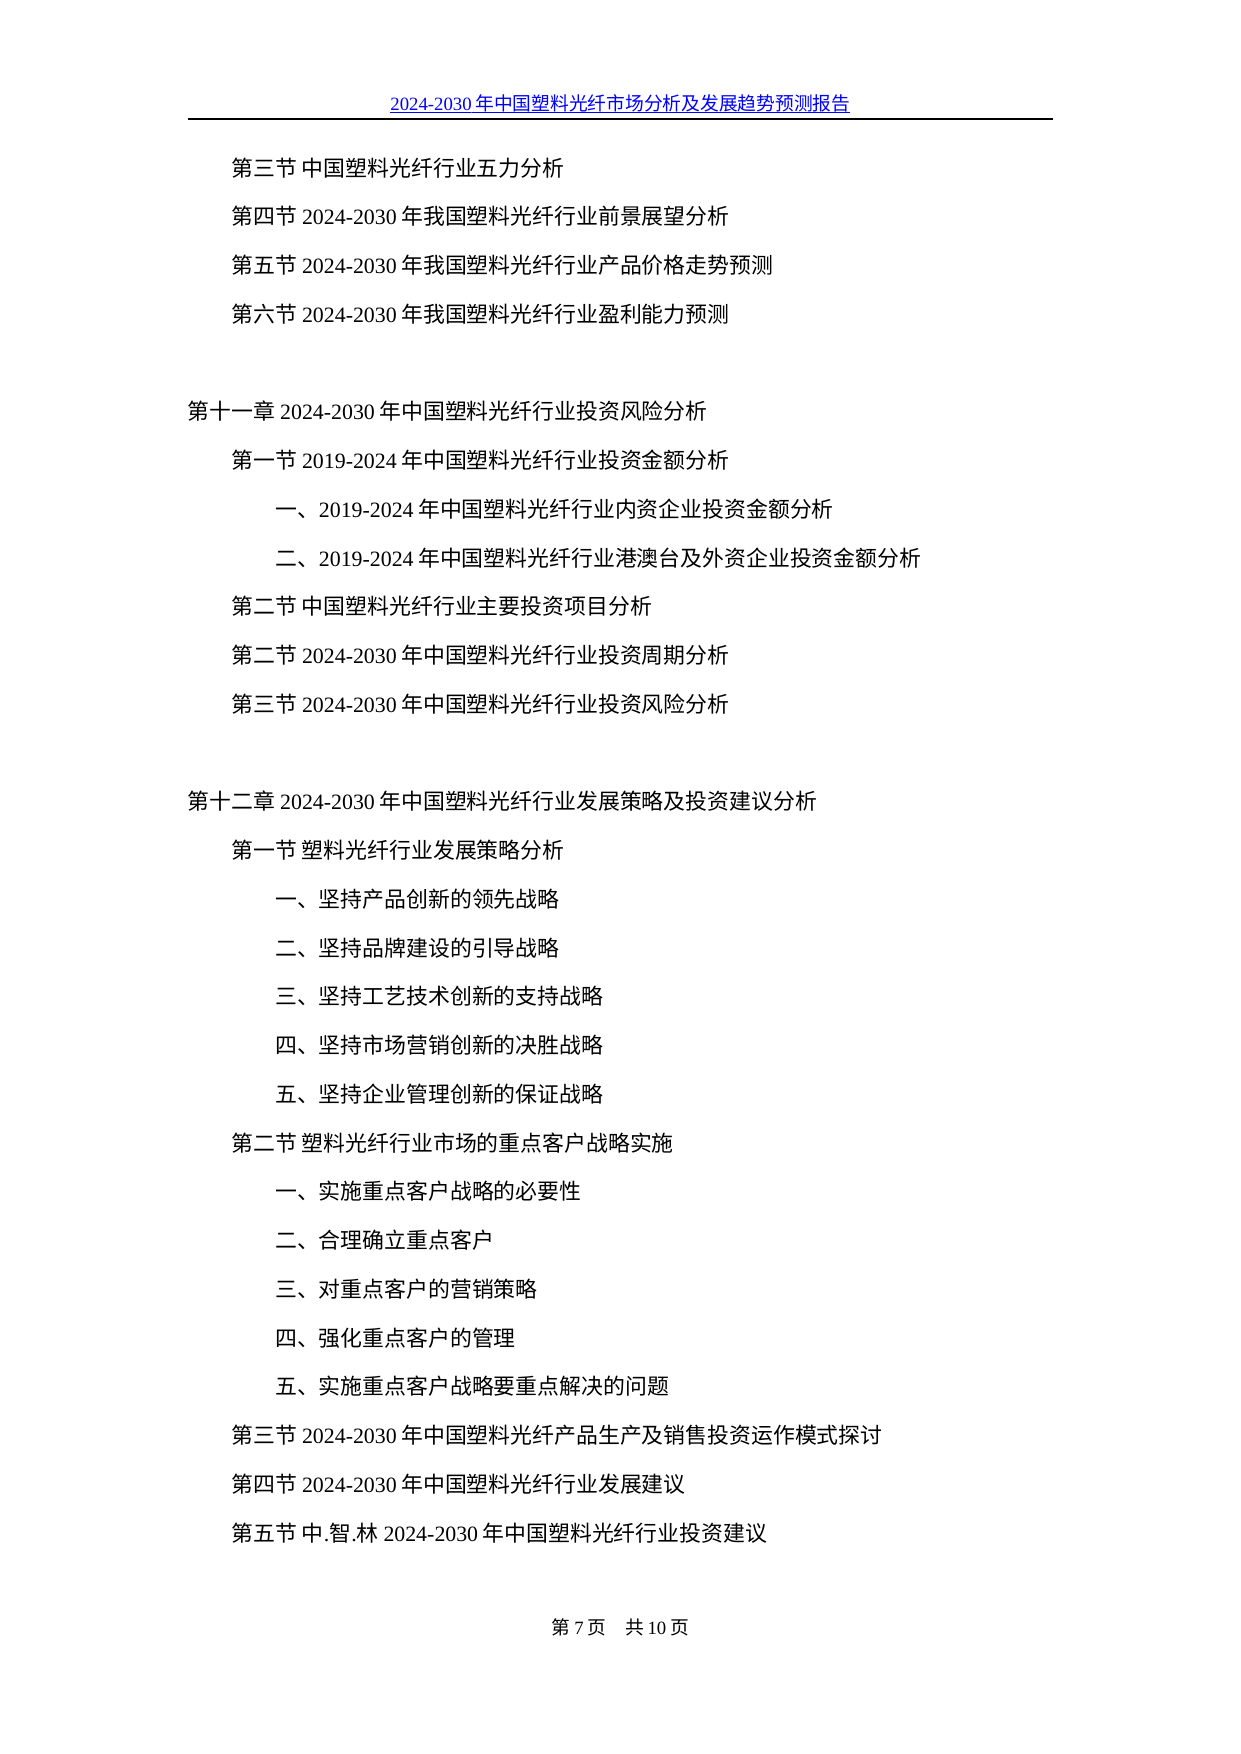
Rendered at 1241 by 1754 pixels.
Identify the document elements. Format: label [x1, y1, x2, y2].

text [187, 150, 1053, 1548]
